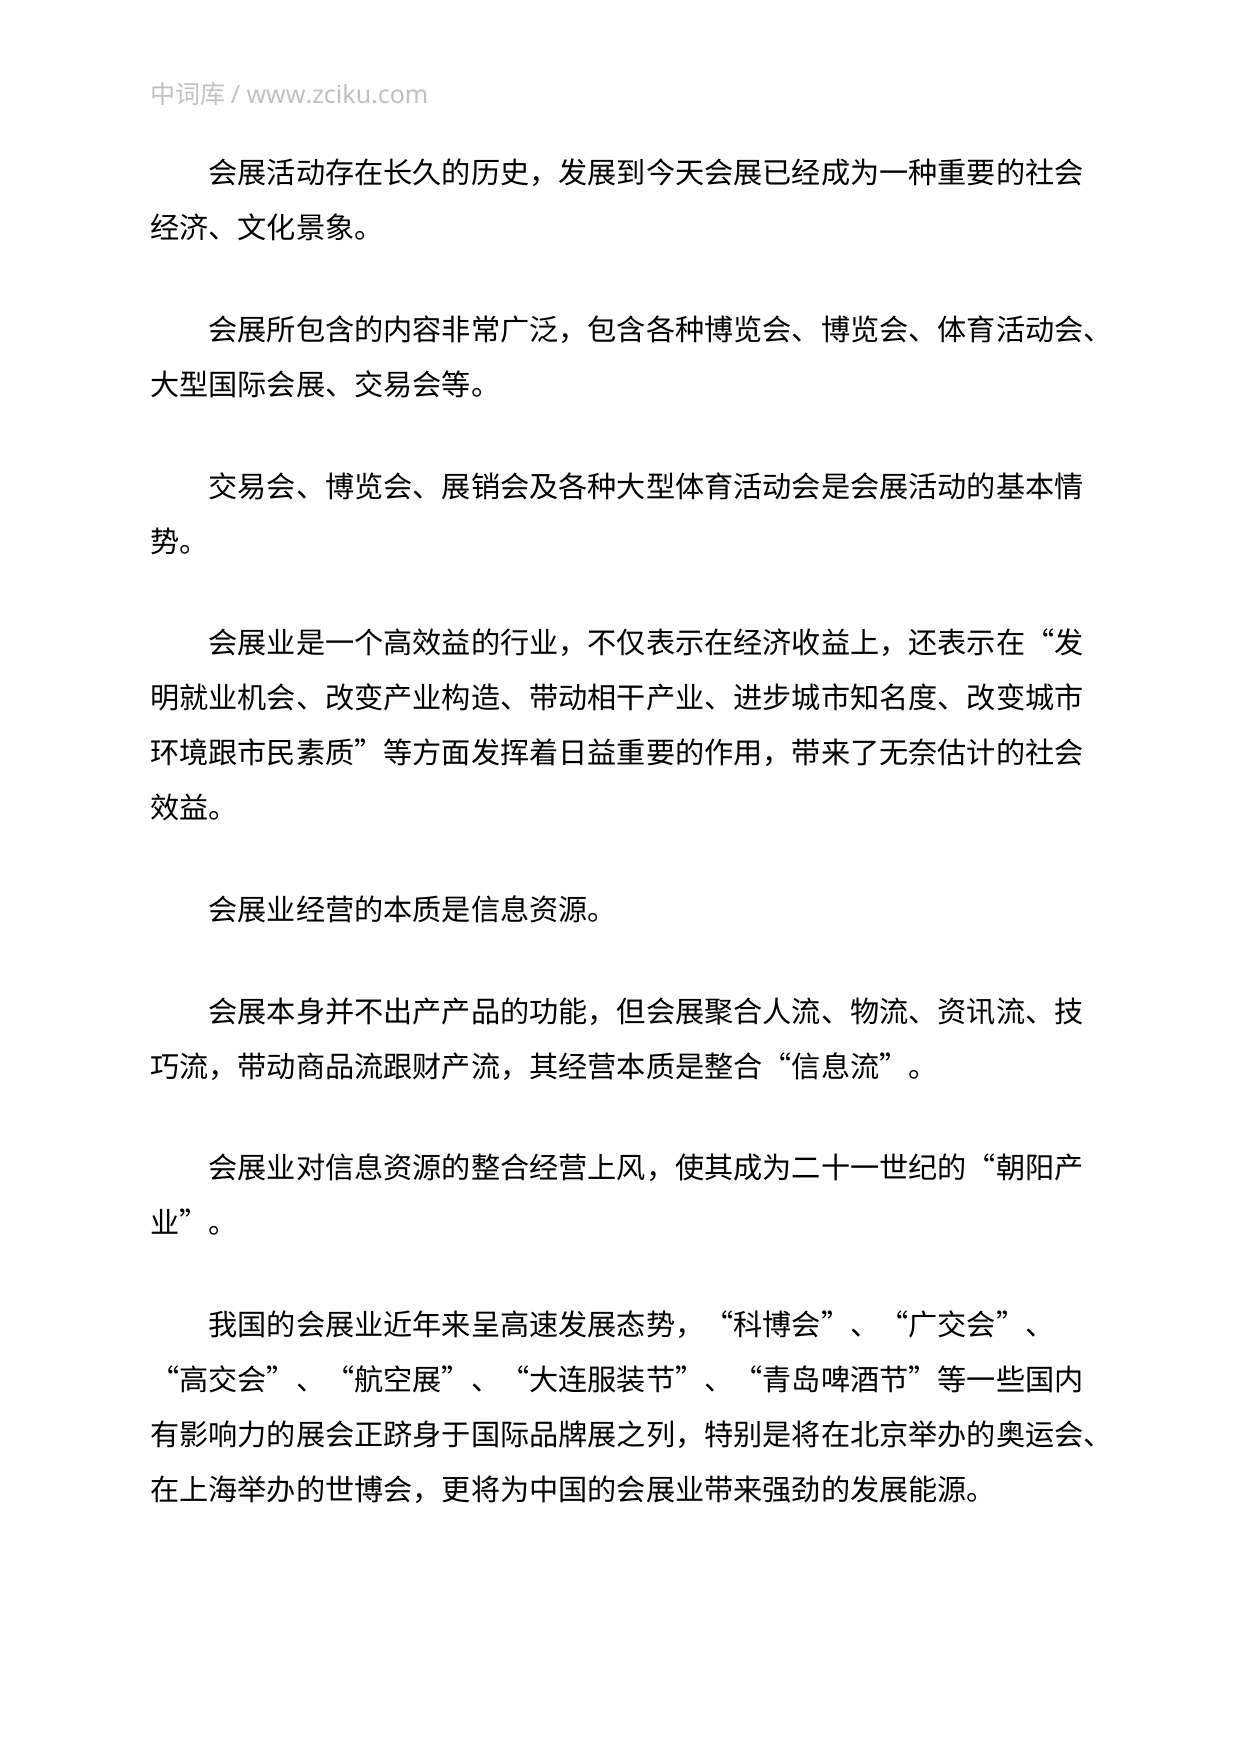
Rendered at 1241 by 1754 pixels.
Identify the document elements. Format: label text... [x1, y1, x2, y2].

text 会展活动存在长久的历史，发展到今天会展已经成为一种重要的社会经济、文化景象。 [150, 150, 1090, 247]
text 会展本身并不出产产品的功能，但会展聚合人流、物流、资讯流、技巧流，带动商品流跟财产流，其经营本质是整合“信息流”。 [150, 988, 1090, 1085]
text 会展业对信息资源的整合经营上风，使其成为二十一世纪的“朝阳产业”。 [150, 1145, 1090, 1242]
text 会展业经营的本质是信息资源。 [150, 886, 1090, 929]
text 我国的会展业近年来呈高速发展态势，“科博会”、“广交会”、“高交会”、“航空展”、“大连服装节”、“青岛啤酒节”等一些国内有影响力的展会正跻身于国际品牌展之列，特别是将在北京举办的奥运会、在上海举办的世博会，更将为中国的会展业带来强劲的发展能源。 [150, 1302, 1090, 1508]
text 交易会、博览会、展销会及各种大型体育活动会是会展活动的基本情势。 [150, 463, 1090, 561]
text 会展业是一个高效益的行业，不仅表示在经济收益上，还表示在“发明就业机会、改变产业构造、带动相干产业、进步城市知名度、改变城市环境跟市民素质”等方面发挥着日益重要的作用，带来了无奈估计的社会效益。 [150, 620, 1090, 827]
text 会展所包含的内容非常广泛，包含各种博览会、博览会、体育活动会、大型国际会展、交易会等。 [150, 307, 1090, 404]
